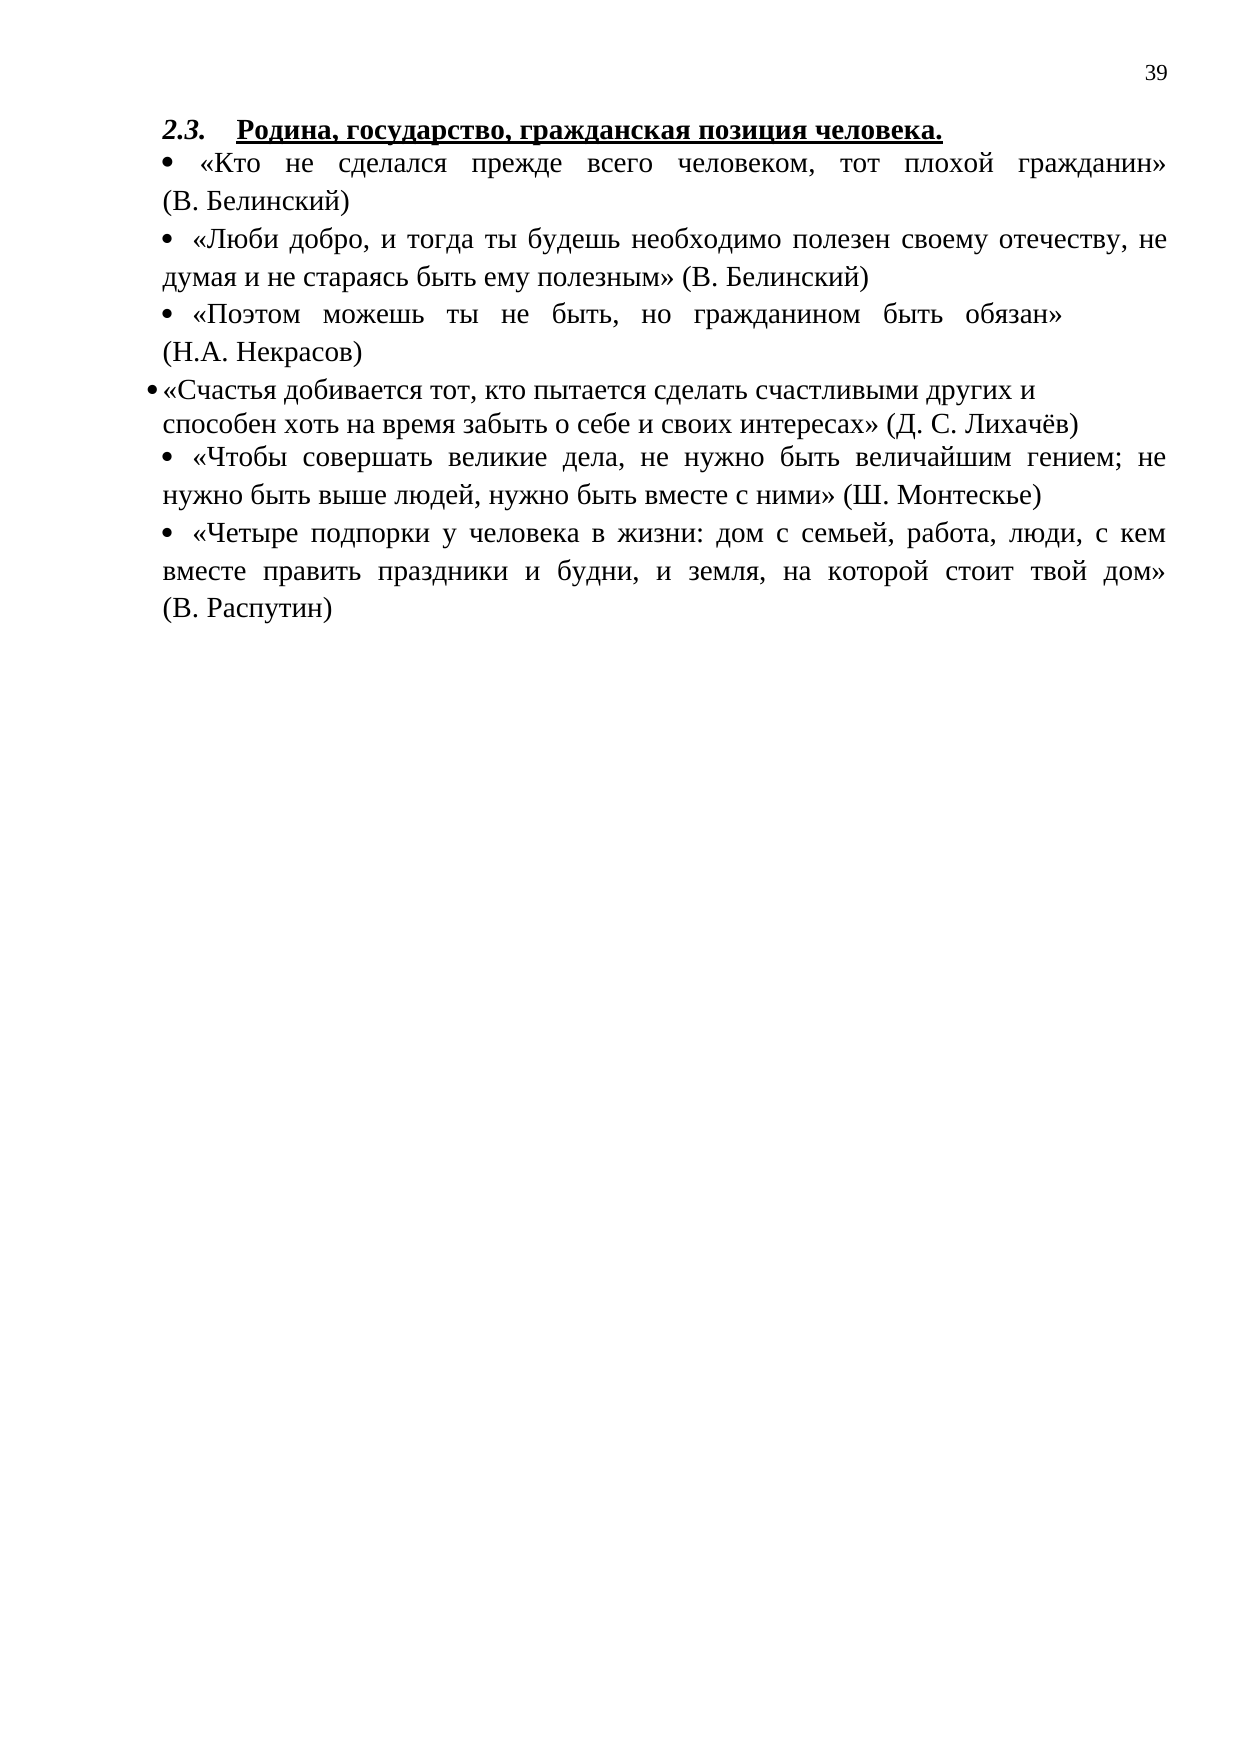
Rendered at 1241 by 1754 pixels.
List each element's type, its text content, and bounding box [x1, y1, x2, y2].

list «Кто не сделался прежде всего человеком, тот плохой гражданин» (В. Белинский) [162, 145, 1167, 217]
list «Четыре подпорки у человека в жизни: дом с семьей, работа, люди, с кем вместе править праздники и будни, и земля, на которой стоит твой дом» (В. Распутин) [162, 515, 1167, 624]
list «Люби добро, и тогда ты будешь необходимо полезен своему отечеству, не думая и не стараясь быть ему полезным» (В. Белинский) [162, 221, 1167, 292]
text способен хоть на время забыть о себе и своих интересах» (Д. С. Лихачёв) [162, 406, 1167, 439]
list «Поэтом можешь ты не быть, но гражданином быть обязан» (Н.А. Некрасов) [162, 297, 1167, 368]
list «Чтобы совершать великие дела, не нужно быть величайшим гением; не нужно быть выше людей, нужно быть вместе с ними» (Ш. Монтескье) [162, 439, 1167, 511]
subtitle Родина, государство, гражданская позиция человека. [162, 112, 1167, 145]
list «Счастья добивается тот, кто пытается сделать счастливыми других и [148, 372, 1167, 406]
